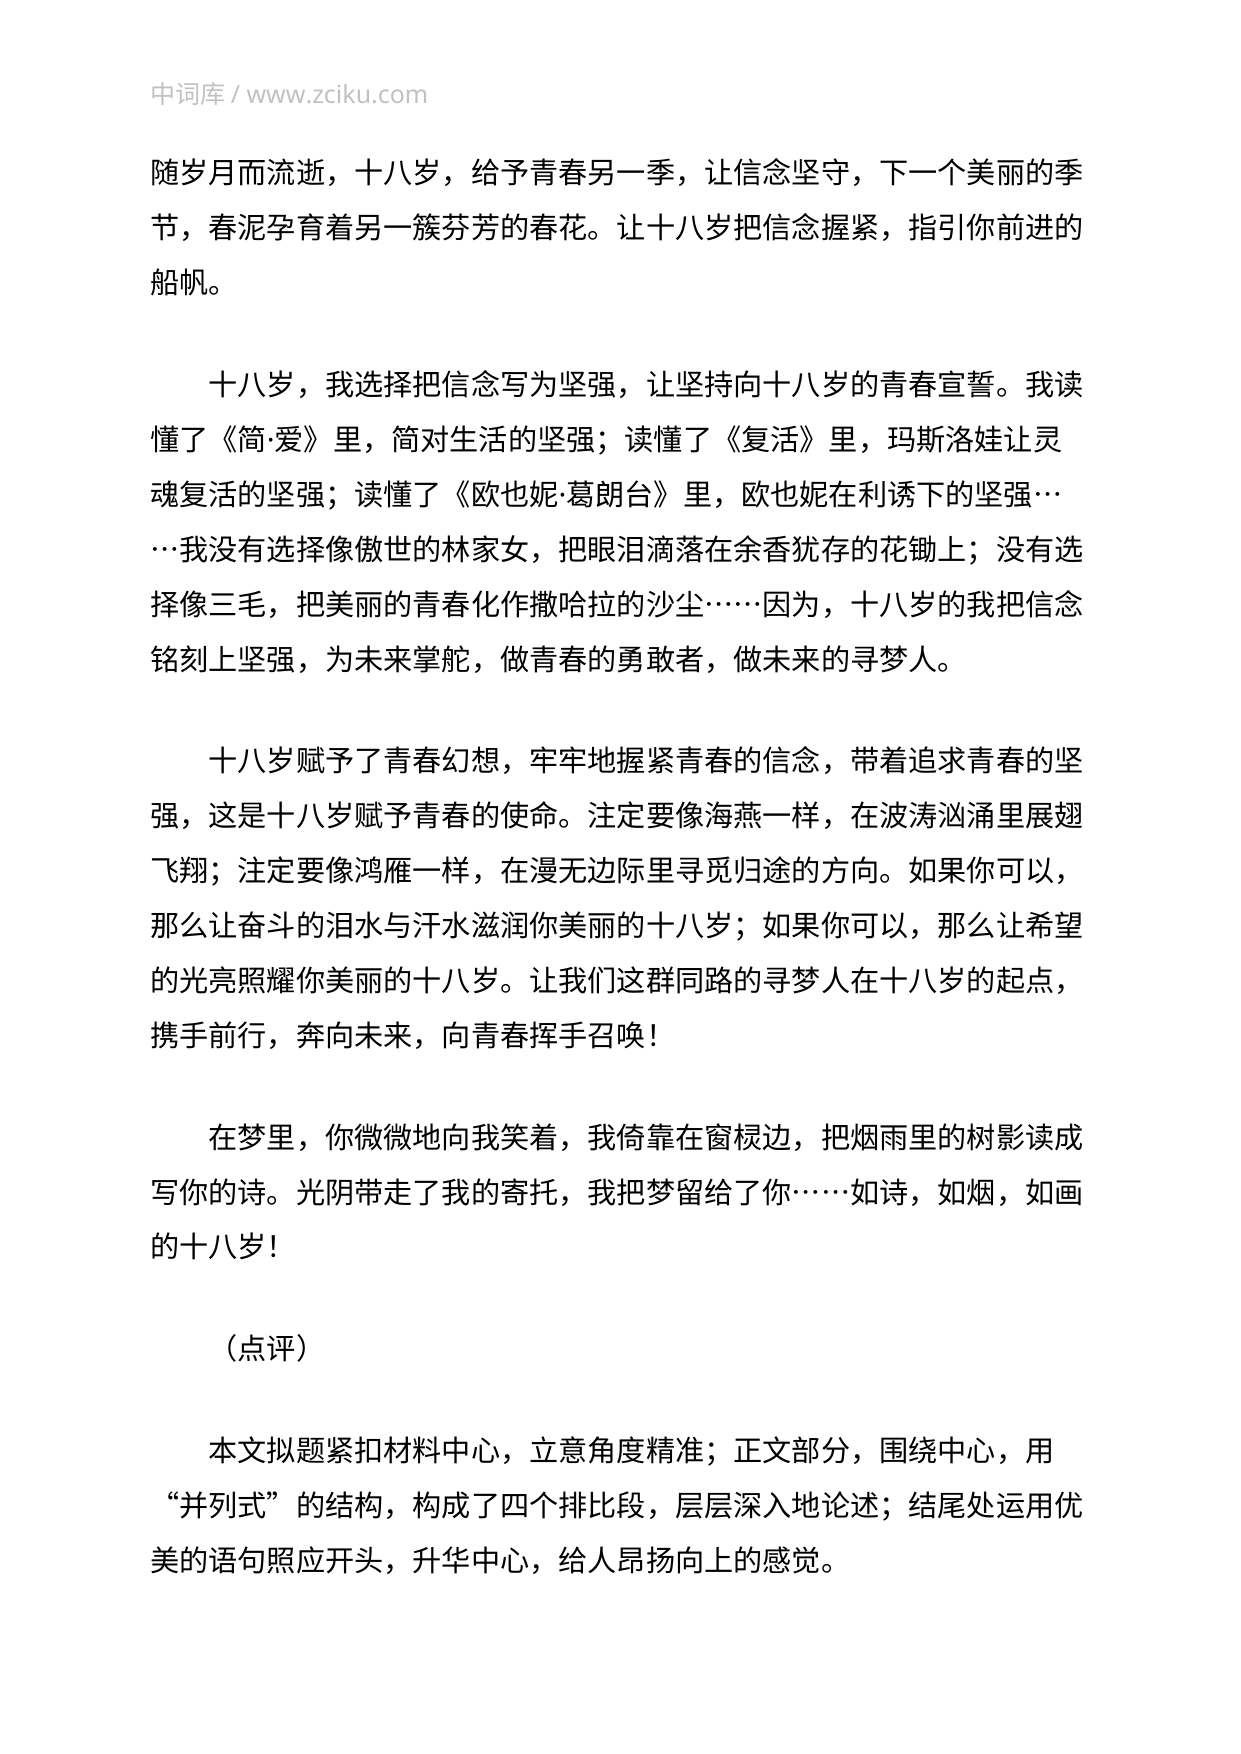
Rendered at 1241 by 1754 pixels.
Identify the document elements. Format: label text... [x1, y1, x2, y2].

text 本文拟题紧扣材料中心，立意角度精准；正文部分，围绕中心，用“并列式”的结构，构成了四个排比段，层层深入地论述；结尾处运用优美的语句照应开头，升华中心，给人昂扬向上的感觉。 [150, 1428, 1090, 1580]
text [150, 150, 1090, 302]
text （点评） [150, 1326, 1090, 1368]
text 十八岁，我选择把信念写为坚强，让坚持向十八岁的青春宣誓。我读懂了《简·爱》里，简对生活的坚强；读懂了《复活》里，玛斯洛娃让灵魂复活的坚强；读懂了《欧也妮·葛朗台》里，欧也妮在利诱下的坚强……我没有选择像傲世的林家女，把眼泪滴落在余香犹存的花锄上；没有选择像三毛，把美丽的青春化作撒哈拉的沙尘……因为，十八岁的我把信念铭刻上坚强，为未来掌舵，做青春的勇敢者，做未来的寻梦人。 [150, 362, 1090, 678]
text 在梦里，你微微地向我笑着，我倚靠在窗棂边，把烟雨里的树影读成写你的诗。光阴带走了我的寄托，我把梦留给了你……如诗，如烟，如画的十八岁！ [150, 1114, 1090, 1266]
text 十八岁赋予了青春幻想，牢牢地握紧青春的信念，带着追求青春的坚强，这是十八岁赋予青春的使命。注定要像海燕一样，在波涛汹涌里展翅飞翔；注定要像鸿雁一样，在漫无边际里寻觅归途的方向。如果你可以，那么让奋斗的泪水与汗水滋润你美丽的十八岁；如果你可以，那么让希望的光亮照耀你美丽的十八岁。让我们这群同路的寻梦人在十八岁的起点，携手前行，奔向未来，向青春挥手召唤！ [150, 738, 1090, 1055]
